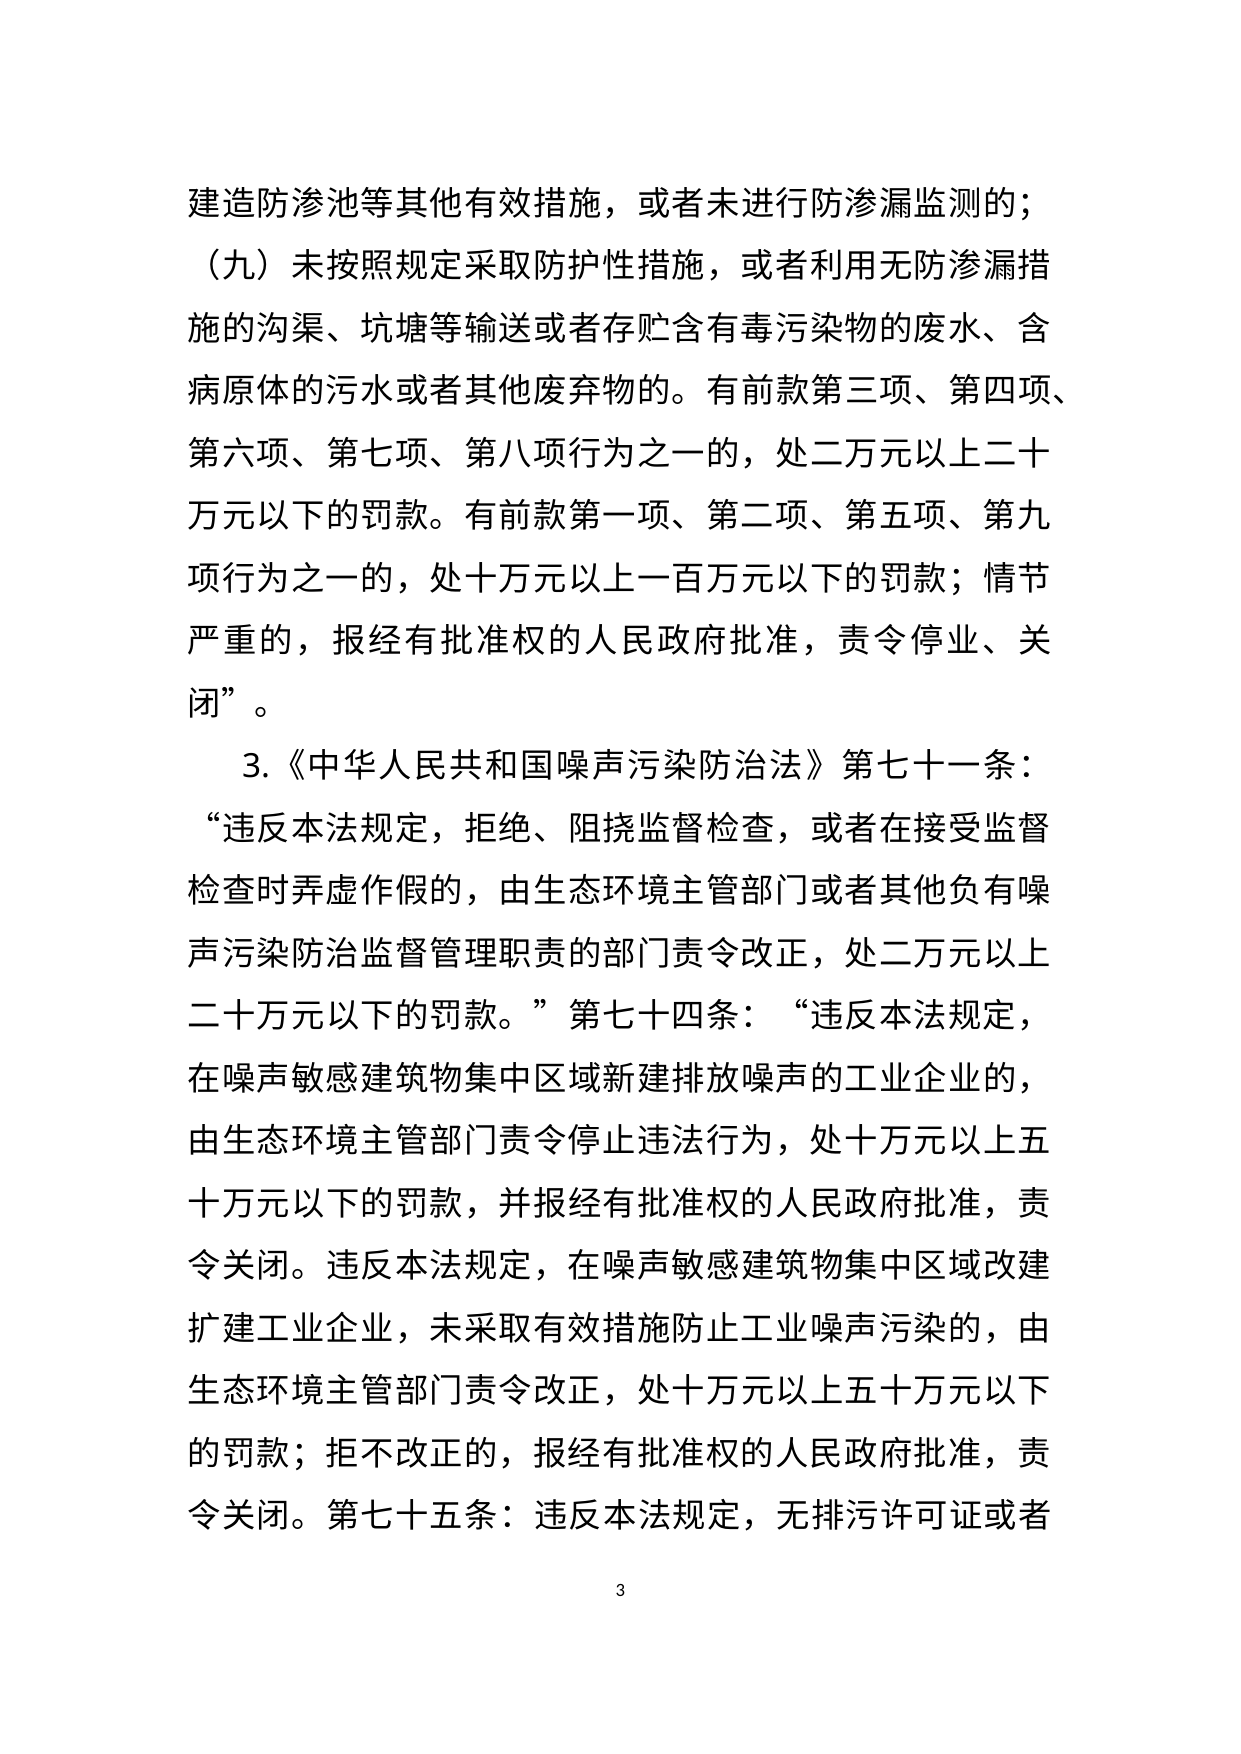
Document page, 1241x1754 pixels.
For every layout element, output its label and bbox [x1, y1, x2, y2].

text [187, 728, 1053, 1540]
text [187, 165, 1053, 728]
